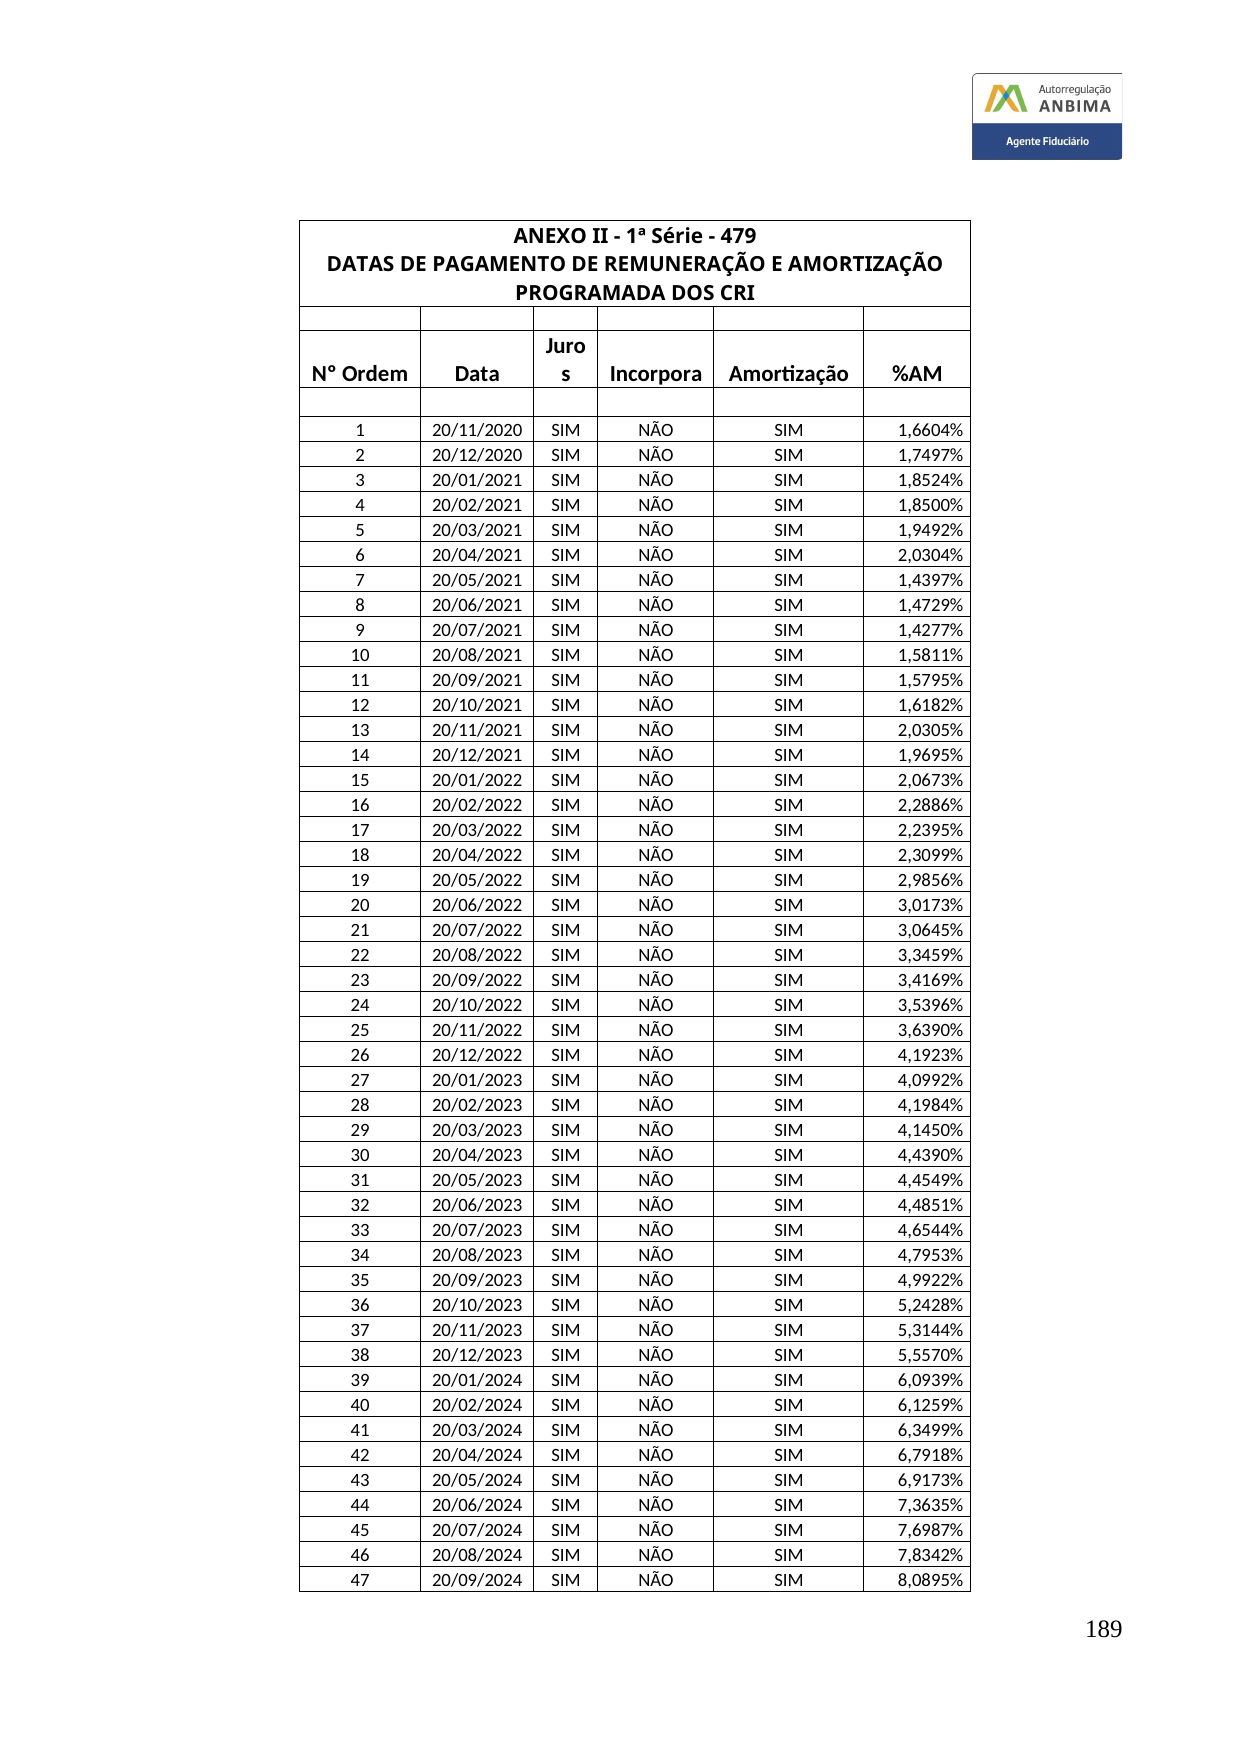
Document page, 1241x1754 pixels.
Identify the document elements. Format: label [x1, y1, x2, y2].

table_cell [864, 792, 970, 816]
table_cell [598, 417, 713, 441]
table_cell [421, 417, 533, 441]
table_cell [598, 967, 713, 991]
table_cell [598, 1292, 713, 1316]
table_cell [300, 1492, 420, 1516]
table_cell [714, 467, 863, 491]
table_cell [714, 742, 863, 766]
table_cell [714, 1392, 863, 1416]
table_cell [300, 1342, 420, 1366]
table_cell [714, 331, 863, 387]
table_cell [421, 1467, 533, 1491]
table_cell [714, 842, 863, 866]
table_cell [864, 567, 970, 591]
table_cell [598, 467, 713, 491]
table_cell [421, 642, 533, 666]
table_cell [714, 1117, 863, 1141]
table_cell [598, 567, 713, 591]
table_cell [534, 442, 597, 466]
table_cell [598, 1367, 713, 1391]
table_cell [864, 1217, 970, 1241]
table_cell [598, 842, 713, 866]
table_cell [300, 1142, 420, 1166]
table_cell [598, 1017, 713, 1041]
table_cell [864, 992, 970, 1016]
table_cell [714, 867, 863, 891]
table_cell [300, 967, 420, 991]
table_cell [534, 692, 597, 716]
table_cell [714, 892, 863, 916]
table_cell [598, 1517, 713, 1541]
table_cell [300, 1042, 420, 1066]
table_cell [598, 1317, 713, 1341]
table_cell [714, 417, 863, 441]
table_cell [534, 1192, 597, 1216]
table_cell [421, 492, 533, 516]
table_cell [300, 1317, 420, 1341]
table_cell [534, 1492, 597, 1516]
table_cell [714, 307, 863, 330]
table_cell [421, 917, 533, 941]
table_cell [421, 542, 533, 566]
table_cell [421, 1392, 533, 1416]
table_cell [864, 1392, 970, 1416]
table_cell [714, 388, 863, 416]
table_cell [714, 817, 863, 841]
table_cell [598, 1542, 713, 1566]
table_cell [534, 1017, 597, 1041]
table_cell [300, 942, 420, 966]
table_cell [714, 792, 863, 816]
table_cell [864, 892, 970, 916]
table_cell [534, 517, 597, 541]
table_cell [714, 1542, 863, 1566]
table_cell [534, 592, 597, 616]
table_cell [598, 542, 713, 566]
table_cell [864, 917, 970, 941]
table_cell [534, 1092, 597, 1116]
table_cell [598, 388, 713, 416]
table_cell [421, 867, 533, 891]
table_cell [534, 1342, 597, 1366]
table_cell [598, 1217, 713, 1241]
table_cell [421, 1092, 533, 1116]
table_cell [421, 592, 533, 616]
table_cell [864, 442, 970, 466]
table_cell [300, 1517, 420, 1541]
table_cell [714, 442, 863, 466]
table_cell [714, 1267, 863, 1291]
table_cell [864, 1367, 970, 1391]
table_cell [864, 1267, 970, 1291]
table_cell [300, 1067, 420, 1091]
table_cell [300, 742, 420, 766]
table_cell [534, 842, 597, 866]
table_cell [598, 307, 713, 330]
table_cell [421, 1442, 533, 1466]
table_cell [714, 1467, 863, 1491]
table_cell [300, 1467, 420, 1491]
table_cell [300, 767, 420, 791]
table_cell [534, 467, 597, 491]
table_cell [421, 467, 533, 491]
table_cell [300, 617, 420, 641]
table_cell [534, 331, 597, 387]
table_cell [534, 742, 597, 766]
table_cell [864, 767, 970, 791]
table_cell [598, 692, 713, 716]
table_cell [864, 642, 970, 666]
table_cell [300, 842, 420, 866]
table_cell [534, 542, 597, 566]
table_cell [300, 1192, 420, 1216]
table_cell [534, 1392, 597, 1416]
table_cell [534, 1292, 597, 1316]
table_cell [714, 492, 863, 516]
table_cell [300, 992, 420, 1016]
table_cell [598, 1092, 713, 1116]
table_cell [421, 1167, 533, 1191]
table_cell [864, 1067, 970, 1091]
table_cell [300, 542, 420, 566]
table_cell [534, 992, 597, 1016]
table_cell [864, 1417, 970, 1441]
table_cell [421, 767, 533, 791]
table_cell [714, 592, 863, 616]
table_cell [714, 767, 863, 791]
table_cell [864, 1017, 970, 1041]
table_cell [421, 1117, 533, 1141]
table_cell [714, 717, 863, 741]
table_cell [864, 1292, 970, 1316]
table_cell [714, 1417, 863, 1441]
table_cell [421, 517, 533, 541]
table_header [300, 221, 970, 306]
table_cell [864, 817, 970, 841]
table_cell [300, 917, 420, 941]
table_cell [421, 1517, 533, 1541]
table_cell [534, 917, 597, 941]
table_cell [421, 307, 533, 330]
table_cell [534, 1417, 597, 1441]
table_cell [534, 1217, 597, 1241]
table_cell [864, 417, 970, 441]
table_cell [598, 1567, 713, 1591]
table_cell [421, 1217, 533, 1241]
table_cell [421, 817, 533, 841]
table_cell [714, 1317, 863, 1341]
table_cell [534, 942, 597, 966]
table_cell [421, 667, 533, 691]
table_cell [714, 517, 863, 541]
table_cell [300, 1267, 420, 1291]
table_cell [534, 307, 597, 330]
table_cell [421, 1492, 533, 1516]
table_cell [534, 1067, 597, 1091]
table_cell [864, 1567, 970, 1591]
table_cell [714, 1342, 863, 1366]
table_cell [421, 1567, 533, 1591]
picture [972, 73, 1123, 160]
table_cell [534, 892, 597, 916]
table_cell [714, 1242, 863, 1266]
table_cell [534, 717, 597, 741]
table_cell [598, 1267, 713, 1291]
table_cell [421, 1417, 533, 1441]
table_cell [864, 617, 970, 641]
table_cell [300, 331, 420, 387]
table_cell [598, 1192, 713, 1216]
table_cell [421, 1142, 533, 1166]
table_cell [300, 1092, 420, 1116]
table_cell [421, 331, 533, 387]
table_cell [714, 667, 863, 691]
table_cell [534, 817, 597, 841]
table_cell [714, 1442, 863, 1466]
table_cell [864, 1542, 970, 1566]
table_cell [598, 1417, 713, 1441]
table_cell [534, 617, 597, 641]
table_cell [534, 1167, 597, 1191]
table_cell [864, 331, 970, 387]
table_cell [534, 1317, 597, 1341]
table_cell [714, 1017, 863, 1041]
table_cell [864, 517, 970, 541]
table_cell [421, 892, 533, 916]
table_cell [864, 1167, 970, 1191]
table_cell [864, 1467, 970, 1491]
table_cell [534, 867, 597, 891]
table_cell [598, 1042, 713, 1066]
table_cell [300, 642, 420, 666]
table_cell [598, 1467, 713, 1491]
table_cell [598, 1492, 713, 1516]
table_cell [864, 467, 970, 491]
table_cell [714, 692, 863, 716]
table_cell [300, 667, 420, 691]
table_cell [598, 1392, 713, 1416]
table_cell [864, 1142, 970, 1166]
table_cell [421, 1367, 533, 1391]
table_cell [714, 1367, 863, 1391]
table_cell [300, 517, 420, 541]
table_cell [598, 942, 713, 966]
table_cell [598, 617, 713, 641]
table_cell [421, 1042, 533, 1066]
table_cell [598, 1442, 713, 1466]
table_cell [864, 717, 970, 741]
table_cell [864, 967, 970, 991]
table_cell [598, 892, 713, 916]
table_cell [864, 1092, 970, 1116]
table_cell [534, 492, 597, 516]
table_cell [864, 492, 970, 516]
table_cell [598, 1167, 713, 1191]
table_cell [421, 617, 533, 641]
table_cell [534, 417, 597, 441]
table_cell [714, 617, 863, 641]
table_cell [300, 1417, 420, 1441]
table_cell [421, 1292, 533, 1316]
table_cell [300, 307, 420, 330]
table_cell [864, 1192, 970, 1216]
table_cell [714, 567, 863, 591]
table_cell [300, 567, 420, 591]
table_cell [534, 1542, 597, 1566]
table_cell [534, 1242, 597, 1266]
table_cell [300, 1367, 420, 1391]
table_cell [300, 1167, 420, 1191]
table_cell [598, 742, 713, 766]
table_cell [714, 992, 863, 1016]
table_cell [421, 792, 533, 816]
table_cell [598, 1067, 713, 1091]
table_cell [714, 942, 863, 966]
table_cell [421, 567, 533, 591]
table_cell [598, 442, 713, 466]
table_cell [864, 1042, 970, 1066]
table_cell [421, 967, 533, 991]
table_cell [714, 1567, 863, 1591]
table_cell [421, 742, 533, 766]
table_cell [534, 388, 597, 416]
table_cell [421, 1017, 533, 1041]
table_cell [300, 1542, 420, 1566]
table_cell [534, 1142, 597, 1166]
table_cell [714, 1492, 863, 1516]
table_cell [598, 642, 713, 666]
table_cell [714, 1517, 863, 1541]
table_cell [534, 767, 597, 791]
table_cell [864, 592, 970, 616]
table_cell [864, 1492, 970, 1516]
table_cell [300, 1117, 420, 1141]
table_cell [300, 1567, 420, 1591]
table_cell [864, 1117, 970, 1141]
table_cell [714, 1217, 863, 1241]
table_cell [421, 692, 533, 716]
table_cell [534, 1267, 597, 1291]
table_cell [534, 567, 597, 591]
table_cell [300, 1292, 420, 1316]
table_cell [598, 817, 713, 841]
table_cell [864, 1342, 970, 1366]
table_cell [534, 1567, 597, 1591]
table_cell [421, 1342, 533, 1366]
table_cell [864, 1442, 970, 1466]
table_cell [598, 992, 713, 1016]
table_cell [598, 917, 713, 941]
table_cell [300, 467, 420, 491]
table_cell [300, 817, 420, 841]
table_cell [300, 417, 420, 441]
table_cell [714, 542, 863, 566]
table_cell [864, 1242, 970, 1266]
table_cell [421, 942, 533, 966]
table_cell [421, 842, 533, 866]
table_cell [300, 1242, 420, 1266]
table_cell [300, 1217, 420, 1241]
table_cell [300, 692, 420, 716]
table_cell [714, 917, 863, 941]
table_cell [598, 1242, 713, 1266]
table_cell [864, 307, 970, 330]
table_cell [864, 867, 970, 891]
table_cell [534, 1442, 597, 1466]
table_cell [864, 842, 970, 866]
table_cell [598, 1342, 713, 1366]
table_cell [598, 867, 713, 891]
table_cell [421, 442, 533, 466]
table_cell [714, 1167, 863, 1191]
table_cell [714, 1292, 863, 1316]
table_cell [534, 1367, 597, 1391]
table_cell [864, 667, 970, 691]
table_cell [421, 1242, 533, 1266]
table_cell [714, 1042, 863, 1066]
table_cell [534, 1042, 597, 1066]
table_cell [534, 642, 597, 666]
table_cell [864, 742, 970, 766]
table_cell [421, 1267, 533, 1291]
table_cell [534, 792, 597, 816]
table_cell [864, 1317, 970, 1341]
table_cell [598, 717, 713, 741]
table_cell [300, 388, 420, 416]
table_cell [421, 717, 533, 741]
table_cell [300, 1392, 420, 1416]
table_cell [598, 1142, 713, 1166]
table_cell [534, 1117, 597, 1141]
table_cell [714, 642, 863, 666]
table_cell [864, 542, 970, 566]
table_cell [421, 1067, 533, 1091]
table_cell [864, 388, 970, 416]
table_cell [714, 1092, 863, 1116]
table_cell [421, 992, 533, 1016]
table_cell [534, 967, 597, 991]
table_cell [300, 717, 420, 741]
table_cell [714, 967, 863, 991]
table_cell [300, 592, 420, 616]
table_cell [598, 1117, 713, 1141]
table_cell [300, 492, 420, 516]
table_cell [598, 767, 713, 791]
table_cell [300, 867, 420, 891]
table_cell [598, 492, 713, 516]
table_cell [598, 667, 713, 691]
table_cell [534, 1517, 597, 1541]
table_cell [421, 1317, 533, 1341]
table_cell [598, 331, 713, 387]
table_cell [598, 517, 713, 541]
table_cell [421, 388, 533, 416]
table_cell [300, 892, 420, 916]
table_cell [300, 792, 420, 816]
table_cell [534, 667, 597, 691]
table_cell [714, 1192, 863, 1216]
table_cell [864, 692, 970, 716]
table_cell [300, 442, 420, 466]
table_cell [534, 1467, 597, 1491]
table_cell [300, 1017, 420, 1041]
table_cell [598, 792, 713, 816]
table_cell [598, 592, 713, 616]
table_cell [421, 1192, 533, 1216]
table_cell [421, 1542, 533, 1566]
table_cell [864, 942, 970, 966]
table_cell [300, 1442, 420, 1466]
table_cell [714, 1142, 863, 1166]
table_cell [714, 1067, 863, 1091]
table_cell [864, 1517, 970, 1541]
